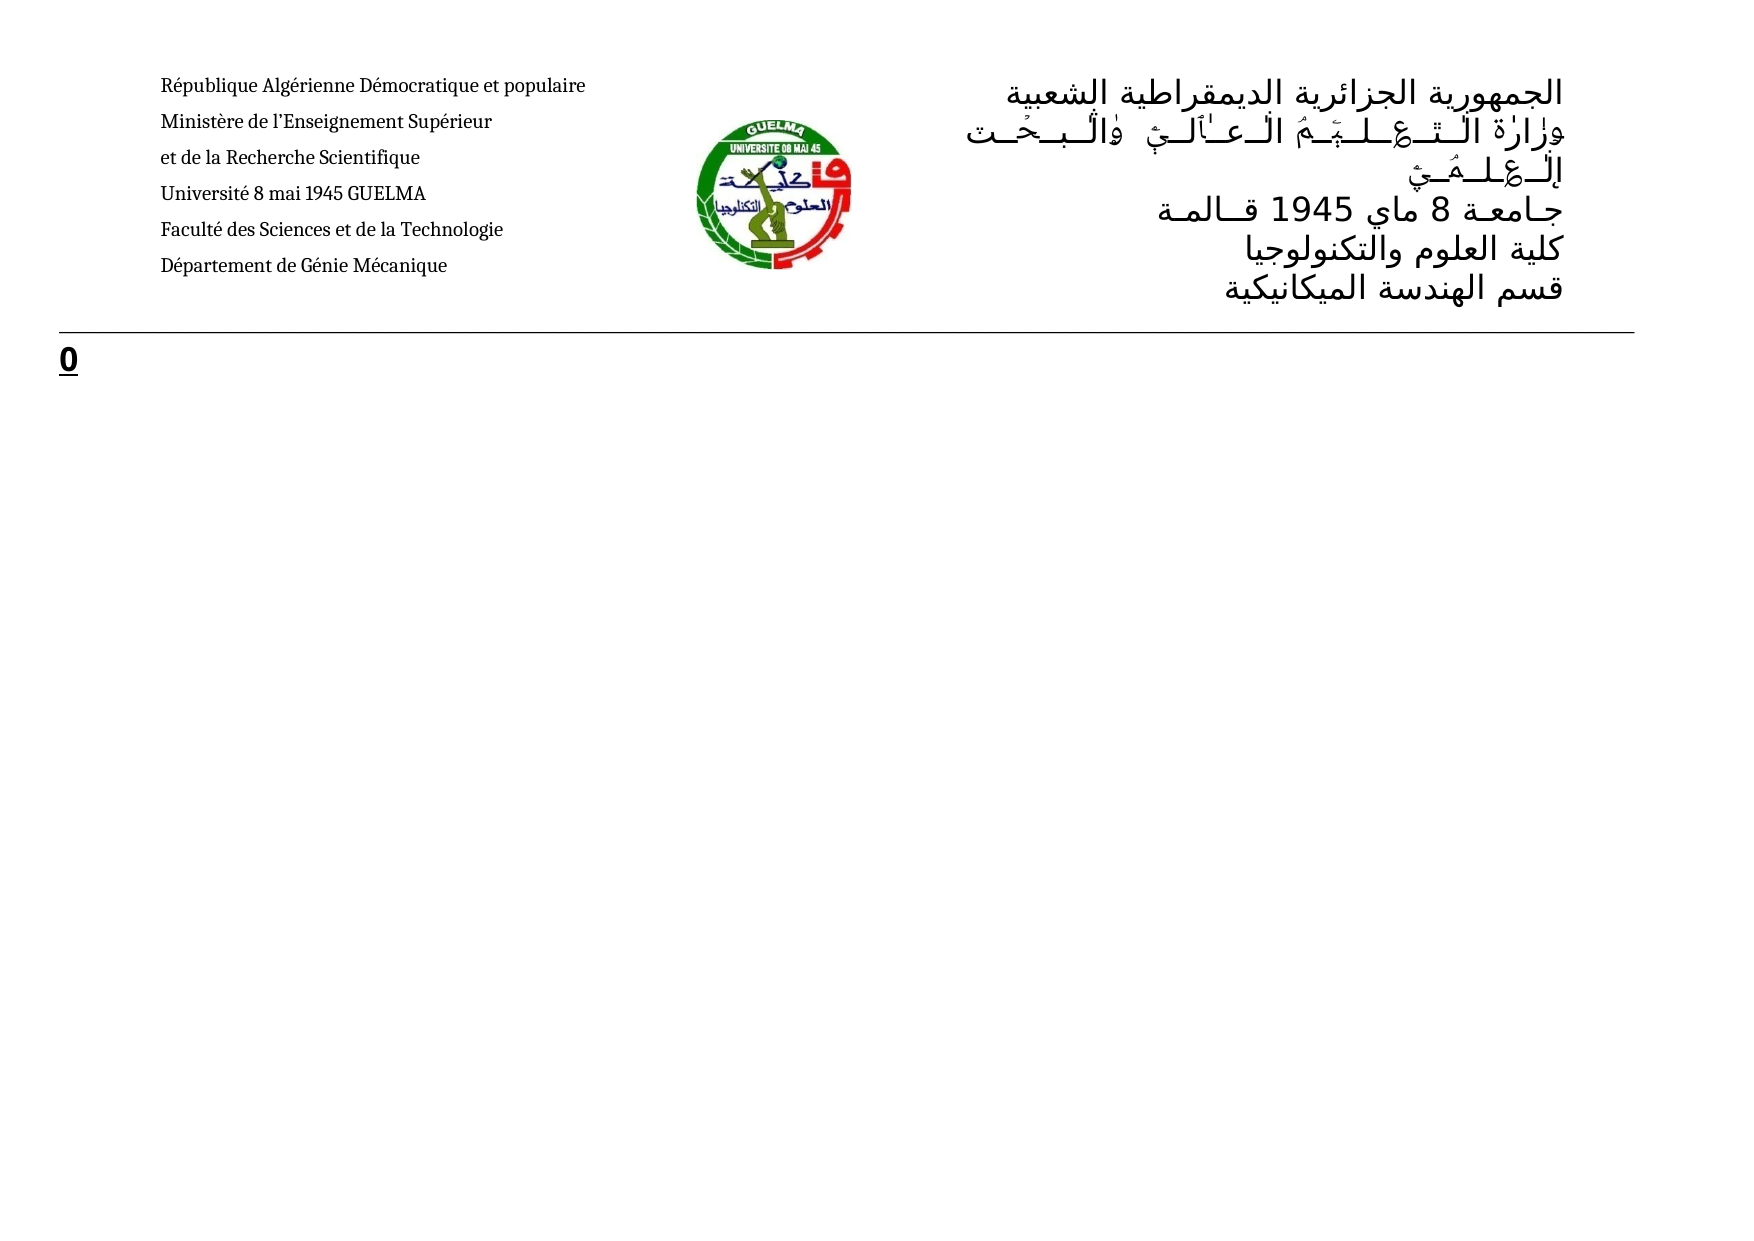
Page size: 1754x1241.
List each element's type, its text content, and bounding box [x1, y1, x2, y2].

picture [696, 120, 852, 270]
text 0 [59, 336, 1665, 381]
